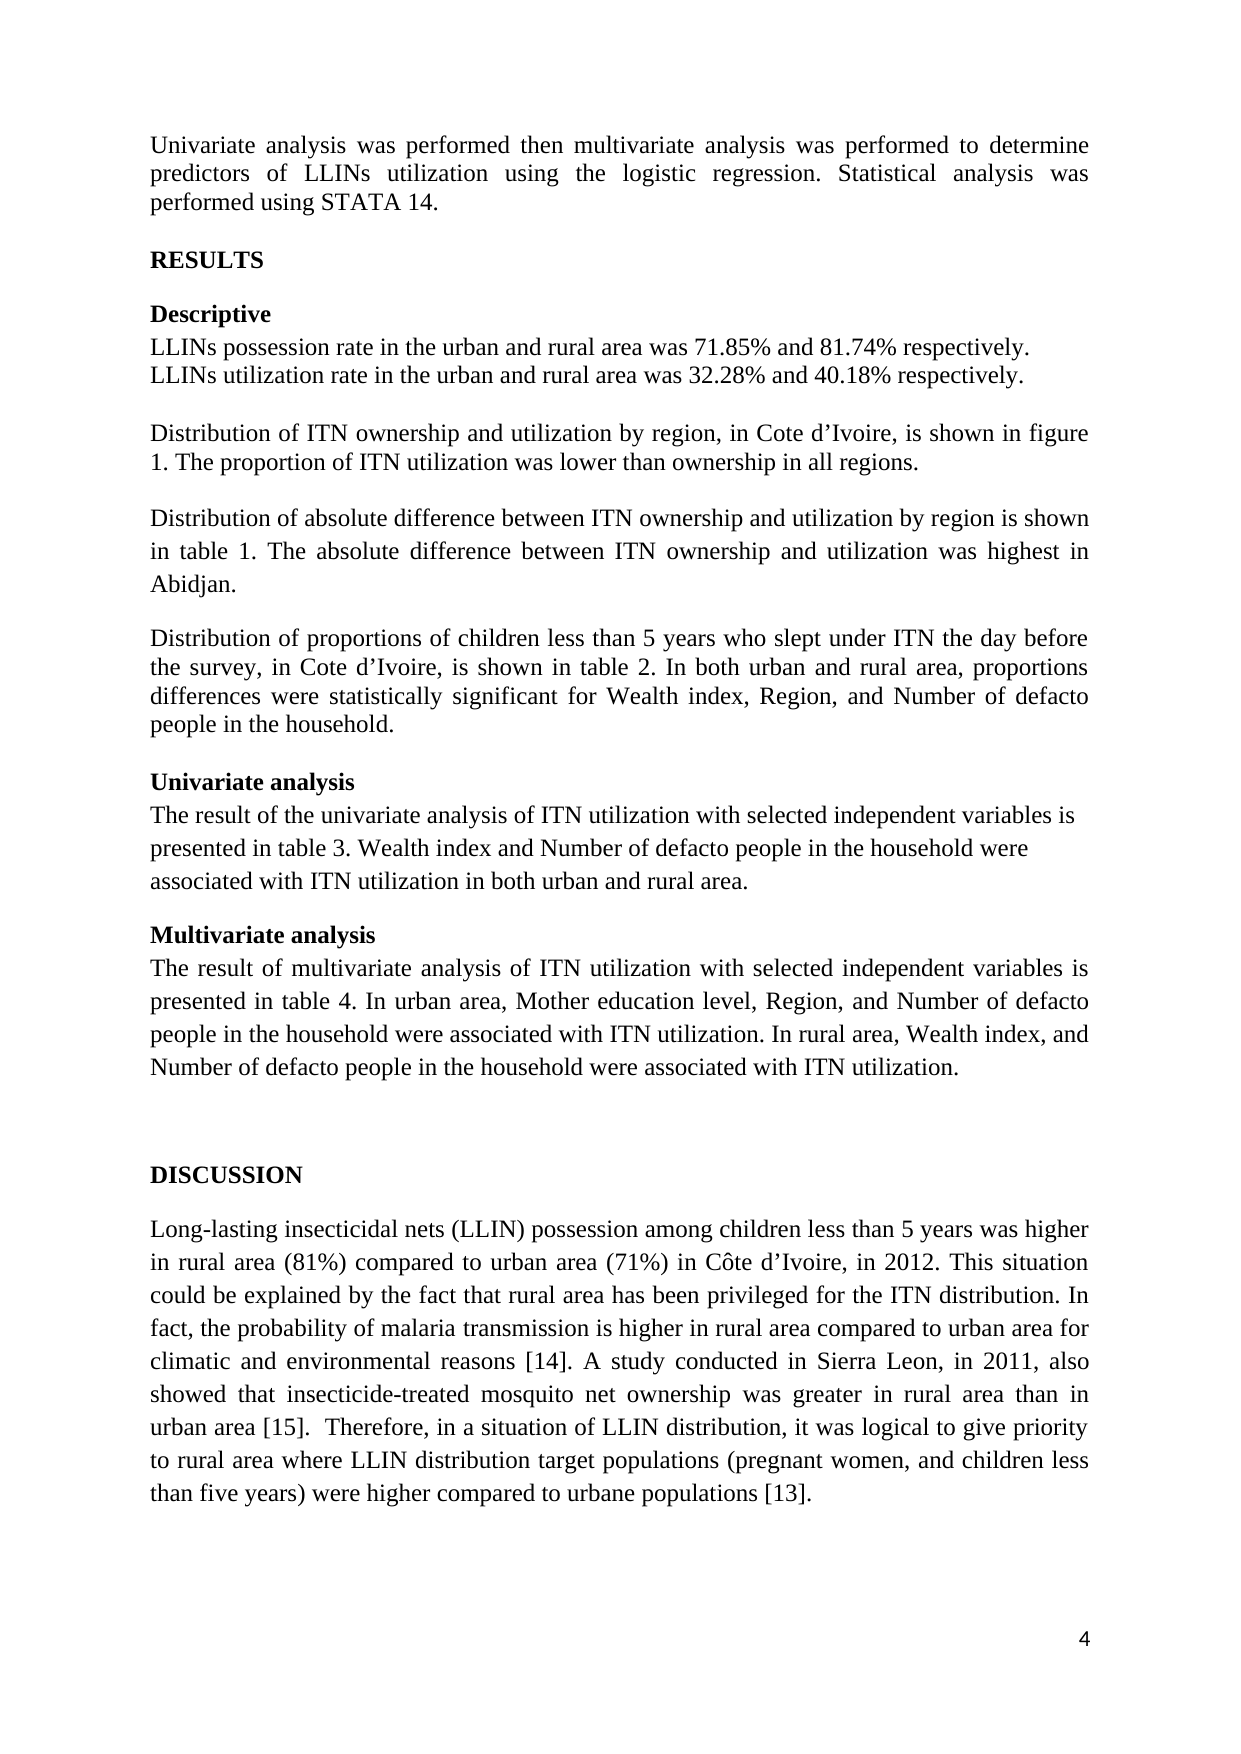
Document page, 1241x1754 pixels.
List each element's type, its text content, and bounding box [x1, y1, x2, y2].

text Multivariate analysis [150, 920, 1090, 949]
text RESULTS [150, 245, 1090, 273]
text The result of the univariate analysis of ITN utilization with selected independent variables is presented in table 3. Wealth index and Number of defacto people in the household were associated with ITN utilization in both urban and rural area. [150, 800, 1090, 895]
text LLINs utilization rate in the urban and rural area was 32.28% and 40.18% respectively. [150, 360, 1090, 389]
text Distribution of proportions of children less than 5 years who slept under ITN the day before the survey, in Cote d’Ivoire, is shown in table 2. In both urban and rural area, proportions differences were statistically significant for Wealth index, Region, and Number of defacto people in the household. [150, 623, 1090, 738]
text Long-lasting insecticidal nets (LLIN) possession among children less than 5 years was higher in rural area (81%) compared to urban area (71%) in Côte d’Ivoire, in 2012. This situation could be explained by the fact that rural area has been privileged for the ITN distribution. In fact, the probability of malaria transmission is higher in rural area compared to urban area for climatic and environmental reasons [14]. A study conducted in Sierra Leon, in 2011, also showed that insecticide-treated mosquito net ownership was greater in rural area than in urban area [15]. Therefore, in a situation of LLIN distribution, it was logical to give priority to rural area where LLIN distribution target populations (pregnant women, and children less than five years) were higher compared to urbane populations [13]. [150, 1214, 1090, 1507]
subtitle Descriptive [150, 299, 1090, 327]
text Distribution of absolute difference between ITN ownership and utilization by region is shown in table 1. The absolute difference between ITN ownership and utilization was highest in Abidjan. [150, 503, 1090, 598]
text Univariate analysis was performed then multivariate analysis was performed to determine predictors of LLINs utilization using the logistic regression. Statistical analysis was performed using STATA 14. [150, 130, 1090, 216]
text DISCUSSION [150, 1160, 1090, 1188]
text Univariate analysis [150, 767, 1090, 796]
text Distribution of ITN ownership and utilization by region, in Cote d’Ivoire, is shown in figure 1. The proportion of ITN utilization was lower than ownership in all regions. [150, 418, 1090, 475]
text LLINs possession rate in the urban and rural area was 71.85% and 81.74% respectively. [150, 332, 1090, 360]
text The result of multivariate analysis of ITN utilization with selected independent variables is presented in table 4. In urban area, Mother education level, Region, and Number of defacto people in the household were associated with ITN utilization. In rural area, Wealth index, and Number of defacto people in the household were associated with ITN utilization. [150, 953, 1090, 1081]
